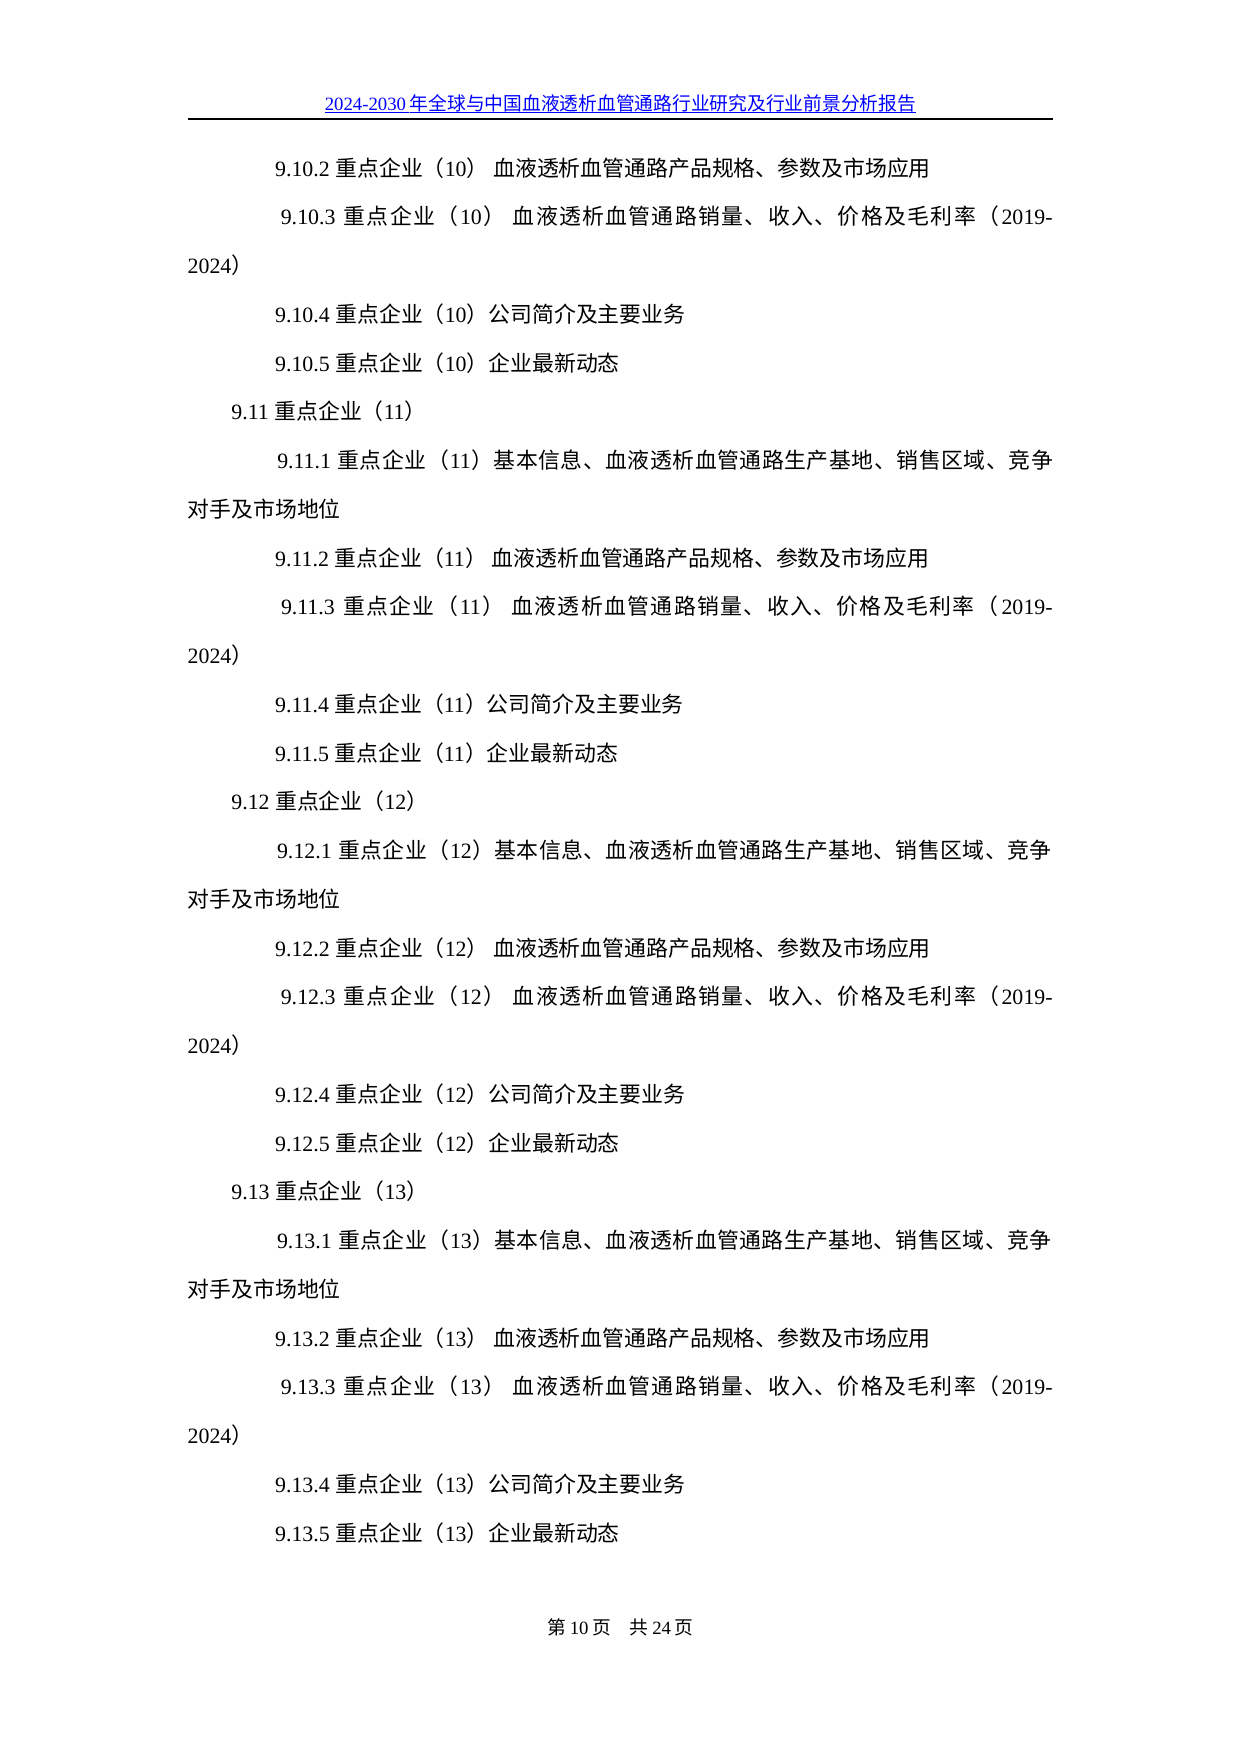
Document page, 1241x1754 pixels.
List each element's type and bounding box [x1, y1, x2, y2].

text [187, 150, 1053, 1548]
